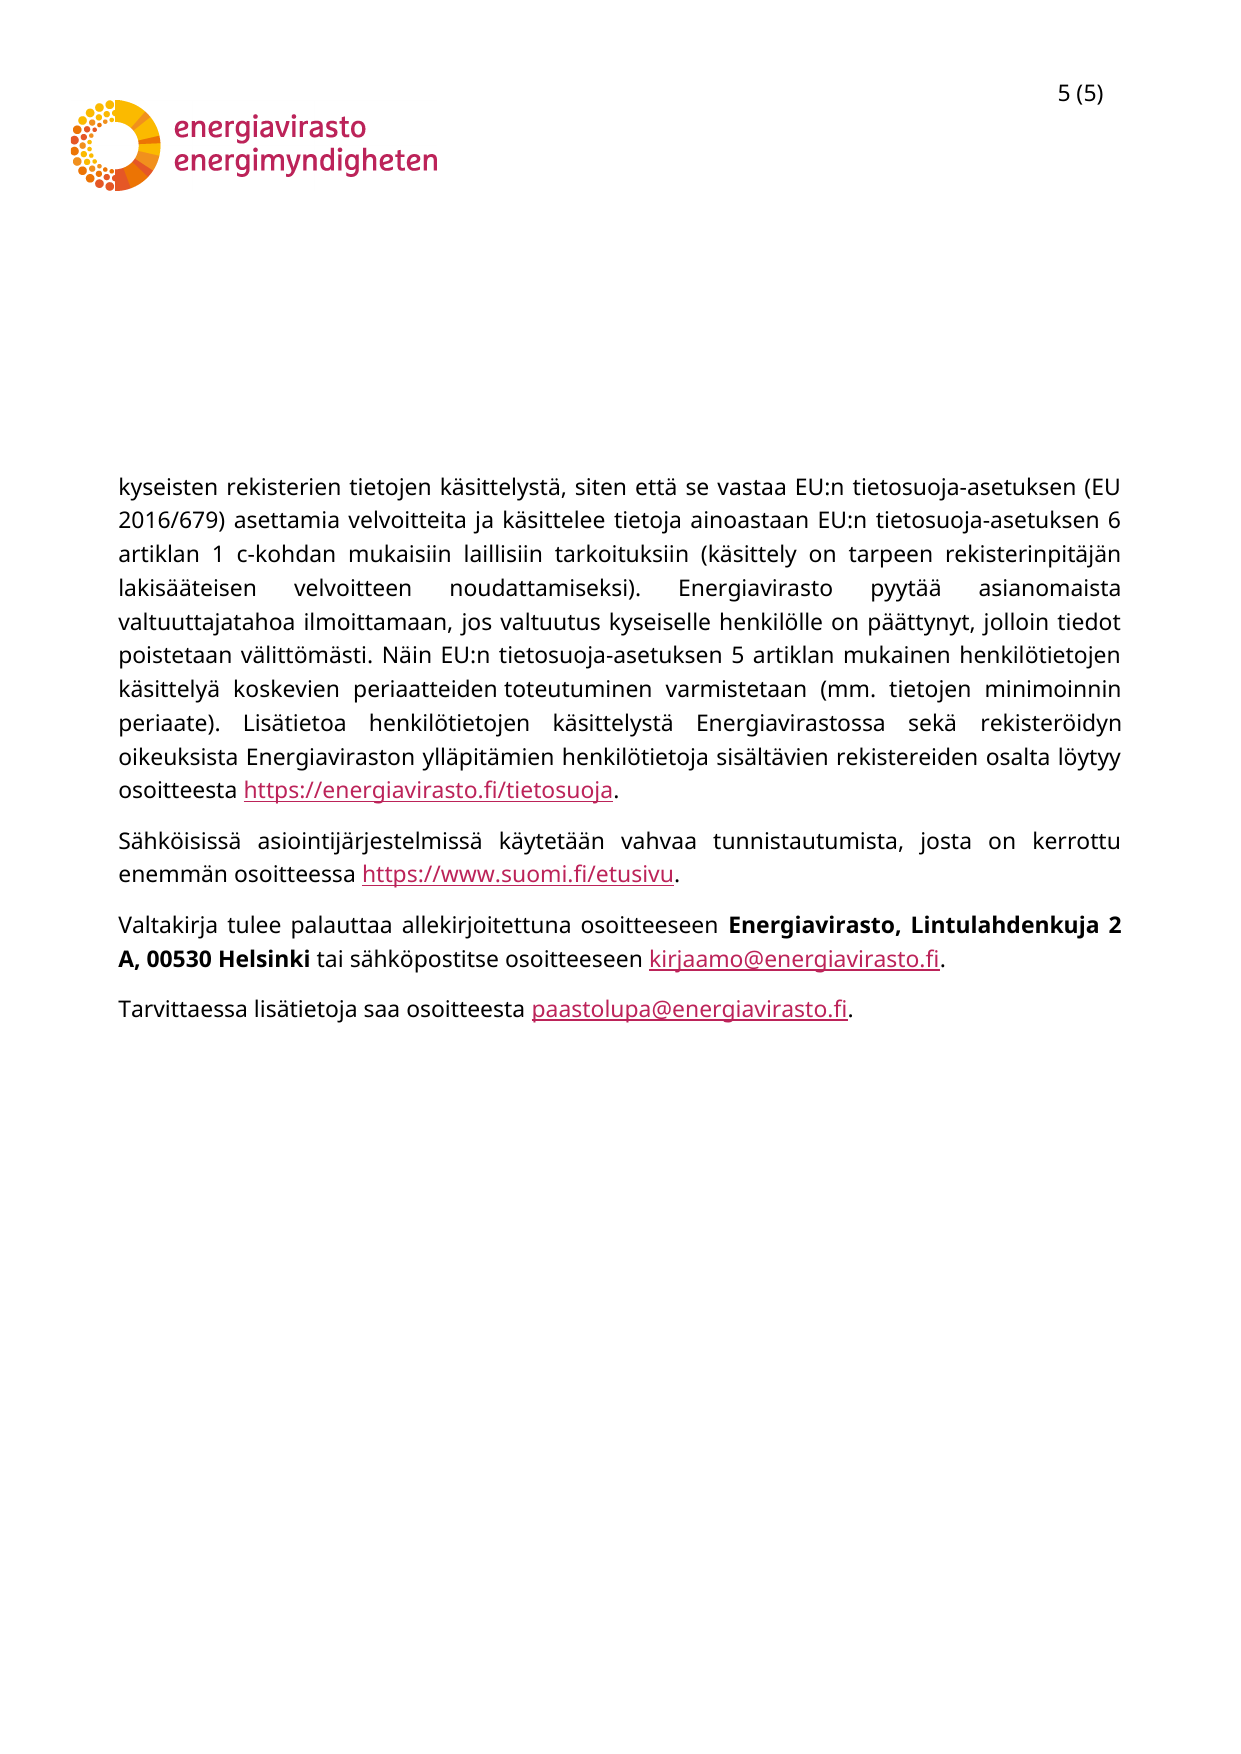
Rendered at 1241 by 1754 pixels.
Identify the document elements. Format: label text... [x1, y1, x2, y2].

text Valtakirja tulee palauttaa allekirjoitettuna osoitteeseen Energiavirasto, Lintulahdenkuja 2 A, 00530 Helsinki tai sähköpostitse osoitteeseen kirjaamo@energiavirasto.fi. [118, 909, 1122, 974]
text Tarvittaessa lisätietoja saa osoitteesta paastolupa@energiavirasto.fi. [118, 993, 1122, 1024]
picture [70, 100, 437, 191]
text Sähköisissä asiointijärjestelmissä käytetään vahvaa tunnistautumista, josta on kerrottu enemmän osoitteessa https://www.suomi.fi/etusivu. [118, 825, 1122, 890]
